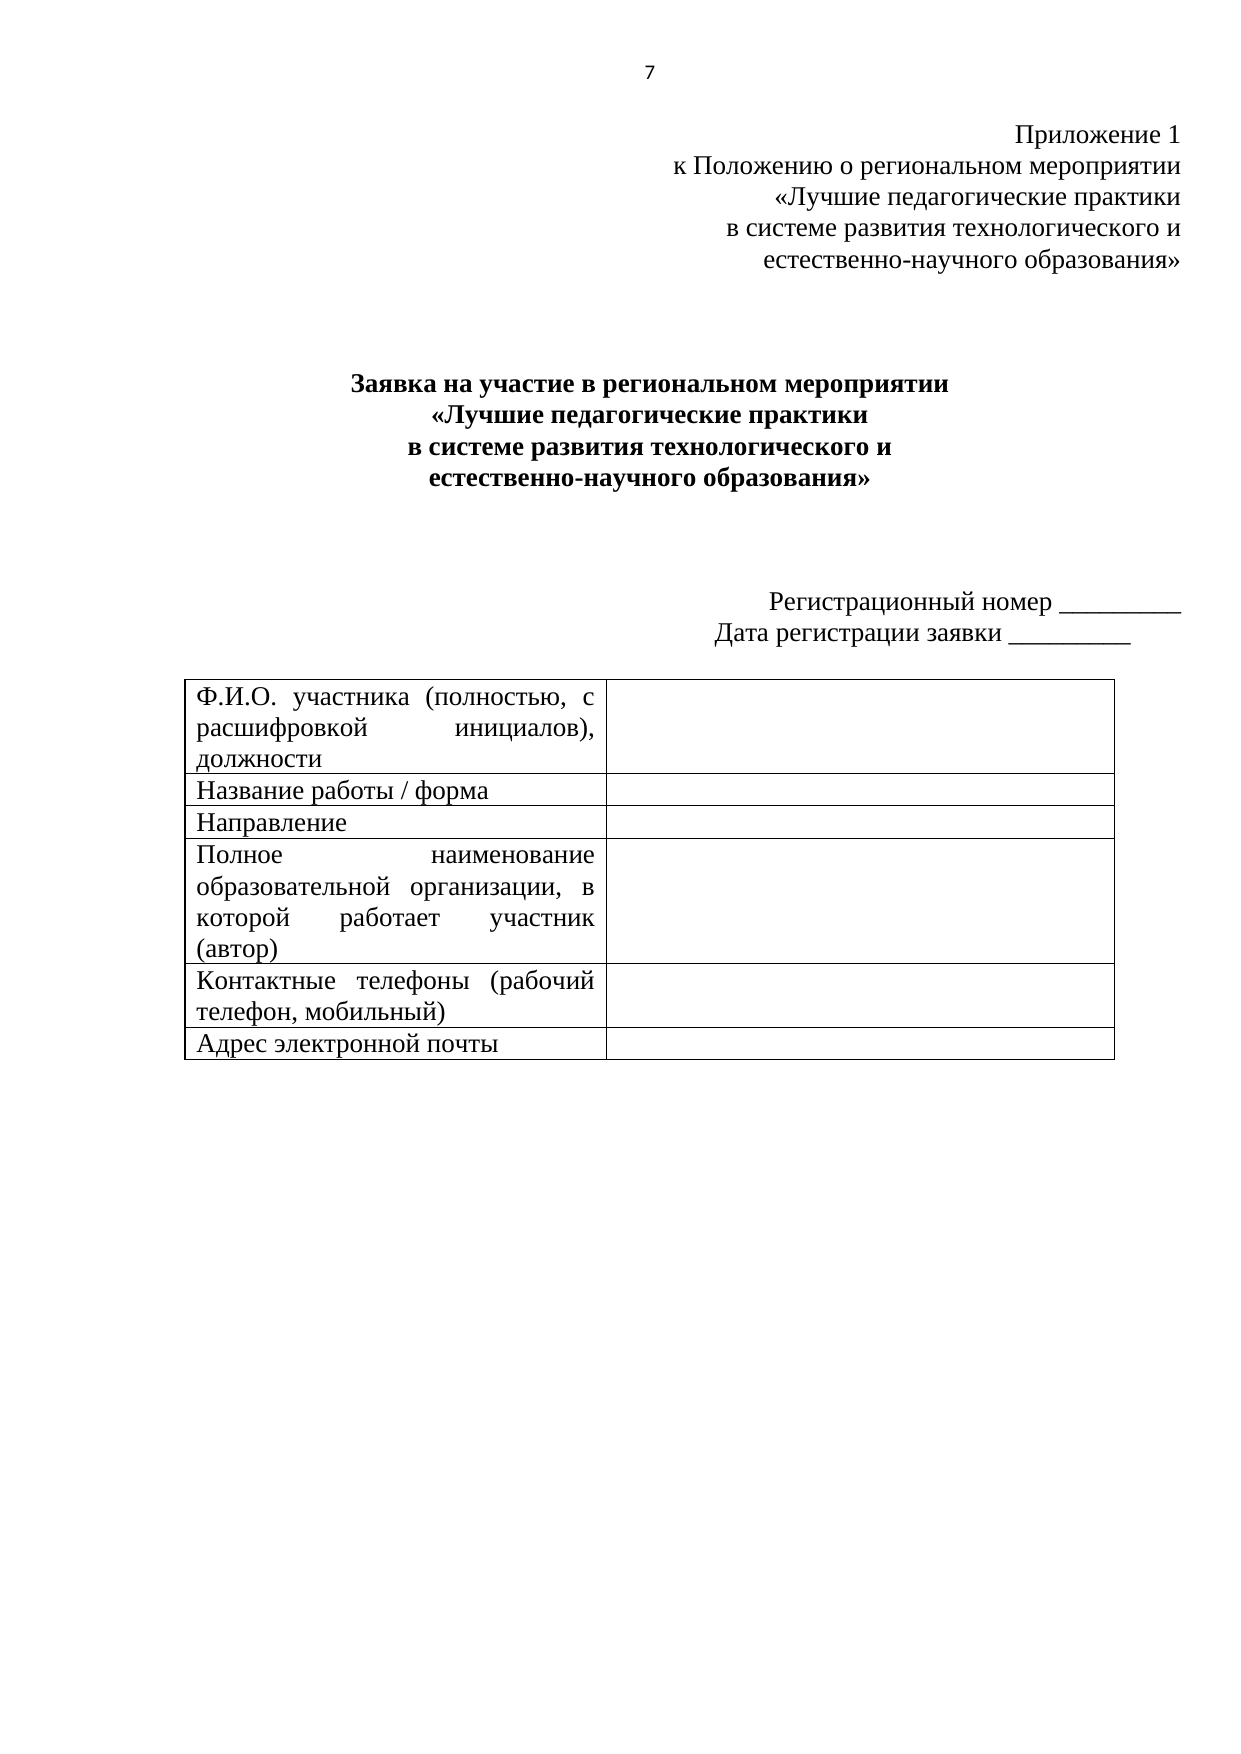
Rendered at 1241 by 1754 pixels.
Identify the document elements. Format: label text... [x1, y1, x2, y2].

text Регистрационный номер _________ [118, 585, 1181, 616]
table_cell [607, 1028, 1114, 1059]
text «Лучшие педагогические практики [118, 398, 1181, 429]
text Заявка на участие в региональном мероприятии [118, 367, 1181, 398]
text «Лучшие педагогические практики [118, 180, 1181, 212]
table_cell [607, 774, 1114, 805]
text в системе развития технологического и [118, 429, 1181, 461]
text к Положению о региональном мероприятии [118, 149, 1181, 180]
table_cell Адрес электронной почты [186, 1028, 606, 1059]
table_cell Название работы / форма [186, 774, 606, 805]
table_cell [607, 839, 1114, 963]
table_cell Полное наименование образовательной организации, в которой работает участник (автор) [186, 839, 606, 963]
table_header Ф.И.О. участника (полностью, с расшифровкой инициалов), должности [186, 680, 606, 773]
table_cell Контактные телефоны (рабочий телефон, мобильный) [186, 964, 606, 1027]
text естественно-научного образования» [118, 461, 1181, 492]
table_cell [607, 964, 1114, 1027]
text Дата регистрации заявки _________ [118, 616, 1181, 648]
table_cell Направление [186, 806, 606, 838]
table_header [607, 680, 1114, 773]
text в системе развития технологического и [118, 212, 1181, 243]
text Приложение 1 [118, 118, 1181, 149]
table_cell [607, 806, 1114, 838]
text естественно-научного образования» [118, 243, 1181, 274]
